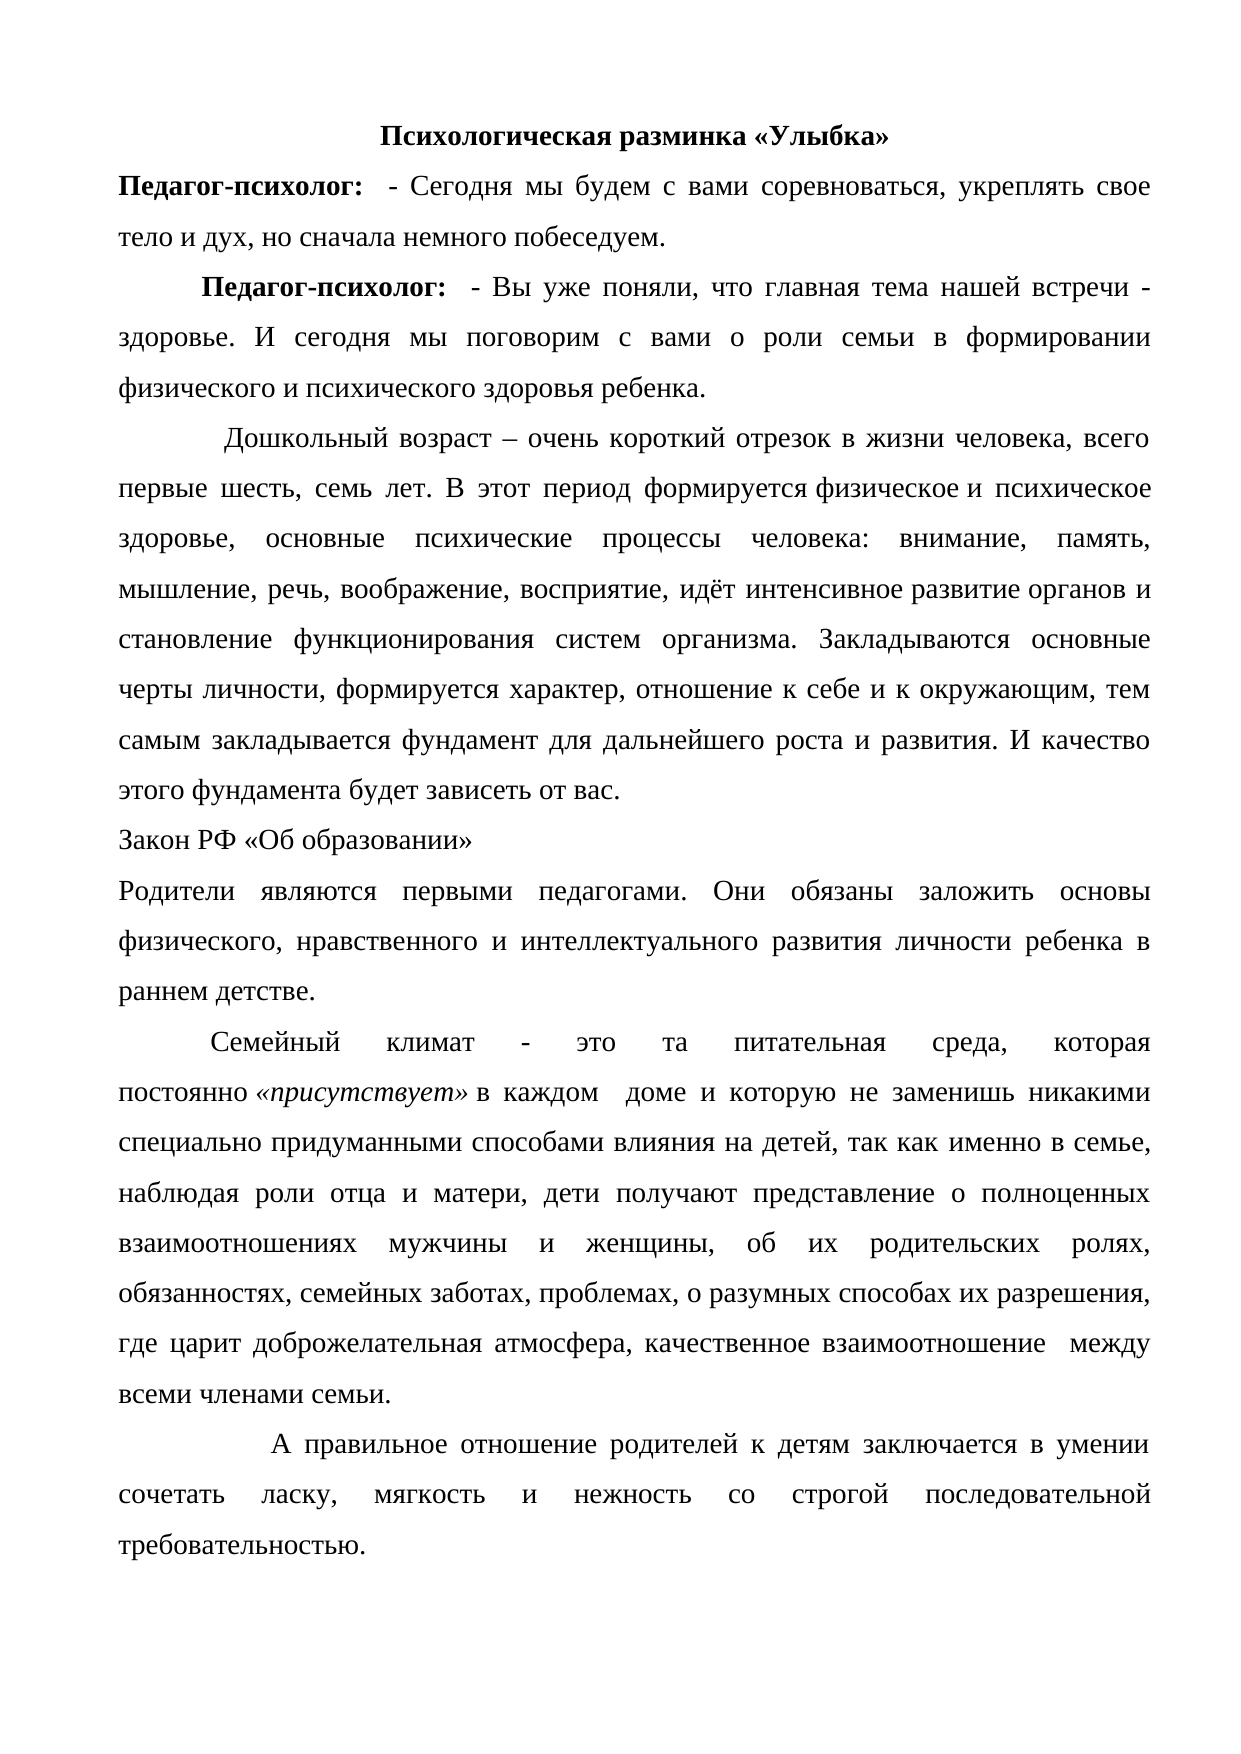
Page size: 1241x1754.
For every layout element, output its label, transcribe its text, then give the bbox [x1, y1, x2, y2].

text Семейный климат - это та питательная среда, которая постоянно «присутствует» в каждом доме и которую не заменишь никакими специально придуманными способами влияния на детей, так как именно в семье, наблюдая роли отца и матери, дети получают представление о полноценных взаимоотношениях мужчины и женщины, об их родительских ролях, обязанностях, семейных заботах, проблемах, о разумных способах их разрешения, где царит доброжелательная атмосфера, качественное взаимоотношение между всеми членами семьи. [118, 1024, 1152, 1409]
text Родители являются первыми педагогами. Они обязаны заложить основы физического, нравственного и интеллектуального развития личности ребенка в раннем детстве. [118, 873, 1152, 1007]
text А правильное отношение родителей к детям заключается в умении сочетать ласку, мягкость и нежность со строгой последовательной требовательностью. [118, 1426, 1152, 1560]
list Психологическая разминка «Улыбка» [118, 118, 1152, 152]
text Дошкольный возраст – очень короткий отрезок в жизни человека, всего первые шесть, семь лет. В этот период формируется физическое и психическое здоровье, основные психические процессы человека: внимание, память, мышление, речь, воображение, восприятие, идёт интенсивное развитие органов и становление функционирования систем организма. Закладываются основные черты личности, формируется характер, отношение к себе и к окружающим, тем самым закладывается фундамент для дальнейшего роста и развития. И качество этого фундамента будет зависеть от вас. [118, 420, 1152, 806]
text Педагог-психолог: - Вы уже поняли, что главная тема нашей встречи - здоровье. И сегодня мы поговорим с вами о роли семьи в формировании физического и психического здоровья ребенка. [118, 269, 1152, 403]
text Закон РФ «Об образовании» [118, 822, 1152, 856]
text Педагог-психолог: - Сегодня мы будем с вами соревноваться, укреплять свое тело и дух, но сначала немного побеседуем. [118, 168, 1152, 252]
